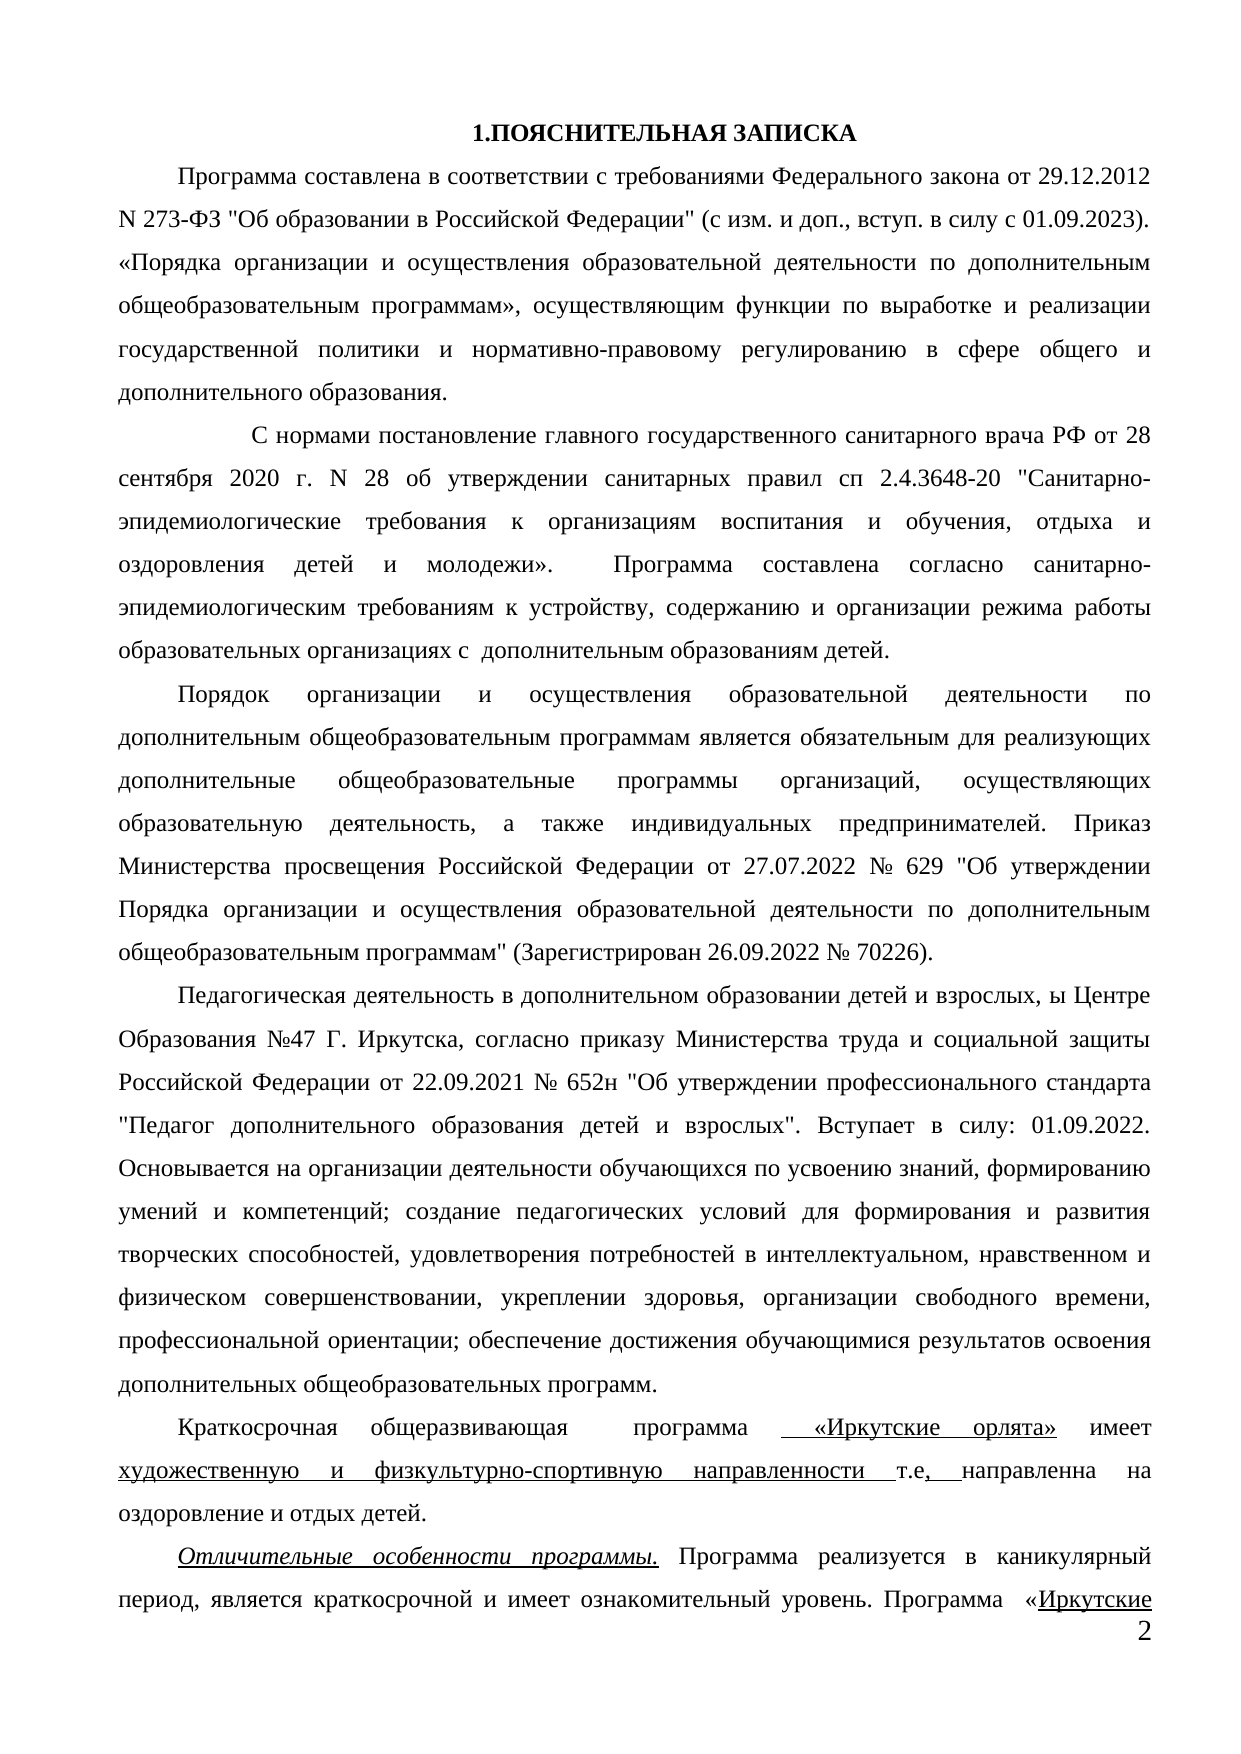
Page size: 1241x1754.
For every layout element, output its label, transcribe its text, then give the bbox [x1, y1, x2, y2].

text Краткосрочная общеразвивающая программа «Иркутские орлята» имеет художественную и физкультурно-спортивную направленности т.е, направленна на оздоровление и отдых детей. [118, 937, 1152, 1052]
text Отличительные особенности программы. Программа реализуется в каникулярный период, является краткосрочной и имеет ознакомительный уровень. Программа «Иркутские орлята» обусловлена тем, что востребована со стороны родителей обучающихся. В каникулярный период у детей больше свободного времени, чтобы уделить развитию своих творческих способностей, физических качеств, внимание к вопросу воспитания здорового образа жизни, всестороннего подхода к воспитанию гармоничного человека. А игра – одно из первых занятий, с которым человек знакомится еще в самом раннем детстве. Именно играя, он познает мир, делает собственные маленькие открытия, учится общаться с людьми. Ребенок растет, становится подростком, и его умения меняются вместе с ним, сохраняя свои функции: объединение людей, познание, возможность совершить открытие. [118, 1067, 1152, 1498]
text С нормами постановление главного государственного санитарного врача РФ от 28 сентября 2020 г. N 28 об утверждении санитарных правил сп 2.4.3648-20 "Санитарно-эпидемиологические требования к организациям воспитания и обучения, отдыха и оздоровления детей и молодежи». Программа составлена согласно санитарно-эпидемиологическим требованиям к устройству, содержанию и организации режима работы образовательных организациях с дополнительным образованиям детей. [118, 118, 1152, 190]
text Педагогическая деятельность в дополнительном образовании детей и взрослых, ы Центре Образования №47 Г. Иркутска, согласно приказу Министерства труда и социальной защиты Российской Федерации от 22.09.2021 № 652н "Об утверждении профессионального стандарта "Педагог дополнительного образования детей и взрослых". Вступает в силу: 01.09.2022. Основывается на организации деятельности обучающихся по усвоению знаний, формированию умений и компетенций; создание педагогических условий для формирования и развития творческих способностей, удовлетворения потребностей в интеллектуальном, нравственном и физическом совершенствовании, укреплении здоровья, организации свободного времени, профессиональной ориентации; обеспечение достижения обучающимися результатов освоения дополнительных общеобразовательных программ. [118, 506, 1152, 923]
text Порядок организации и осуществления образовательной деятельности по дополнительным общеобразовательным программам является обязательным для реализующих дополнительные общеобразовательные программы организаций, осуществляющих образовательную деятельность, а также индивидуальных предпринимателей. Приказ Министерства просвещения Российской Федерации от 27.07.2022 № 629 "Об утверждении Порядка организации и осуществления образовательной деятельности по дополнительным общеобразовательным программам" (Зарегистрирован 26.09.2022 № 70226). [118, 204, 1152, 492]
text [118, 1515, 1152, 1587]
